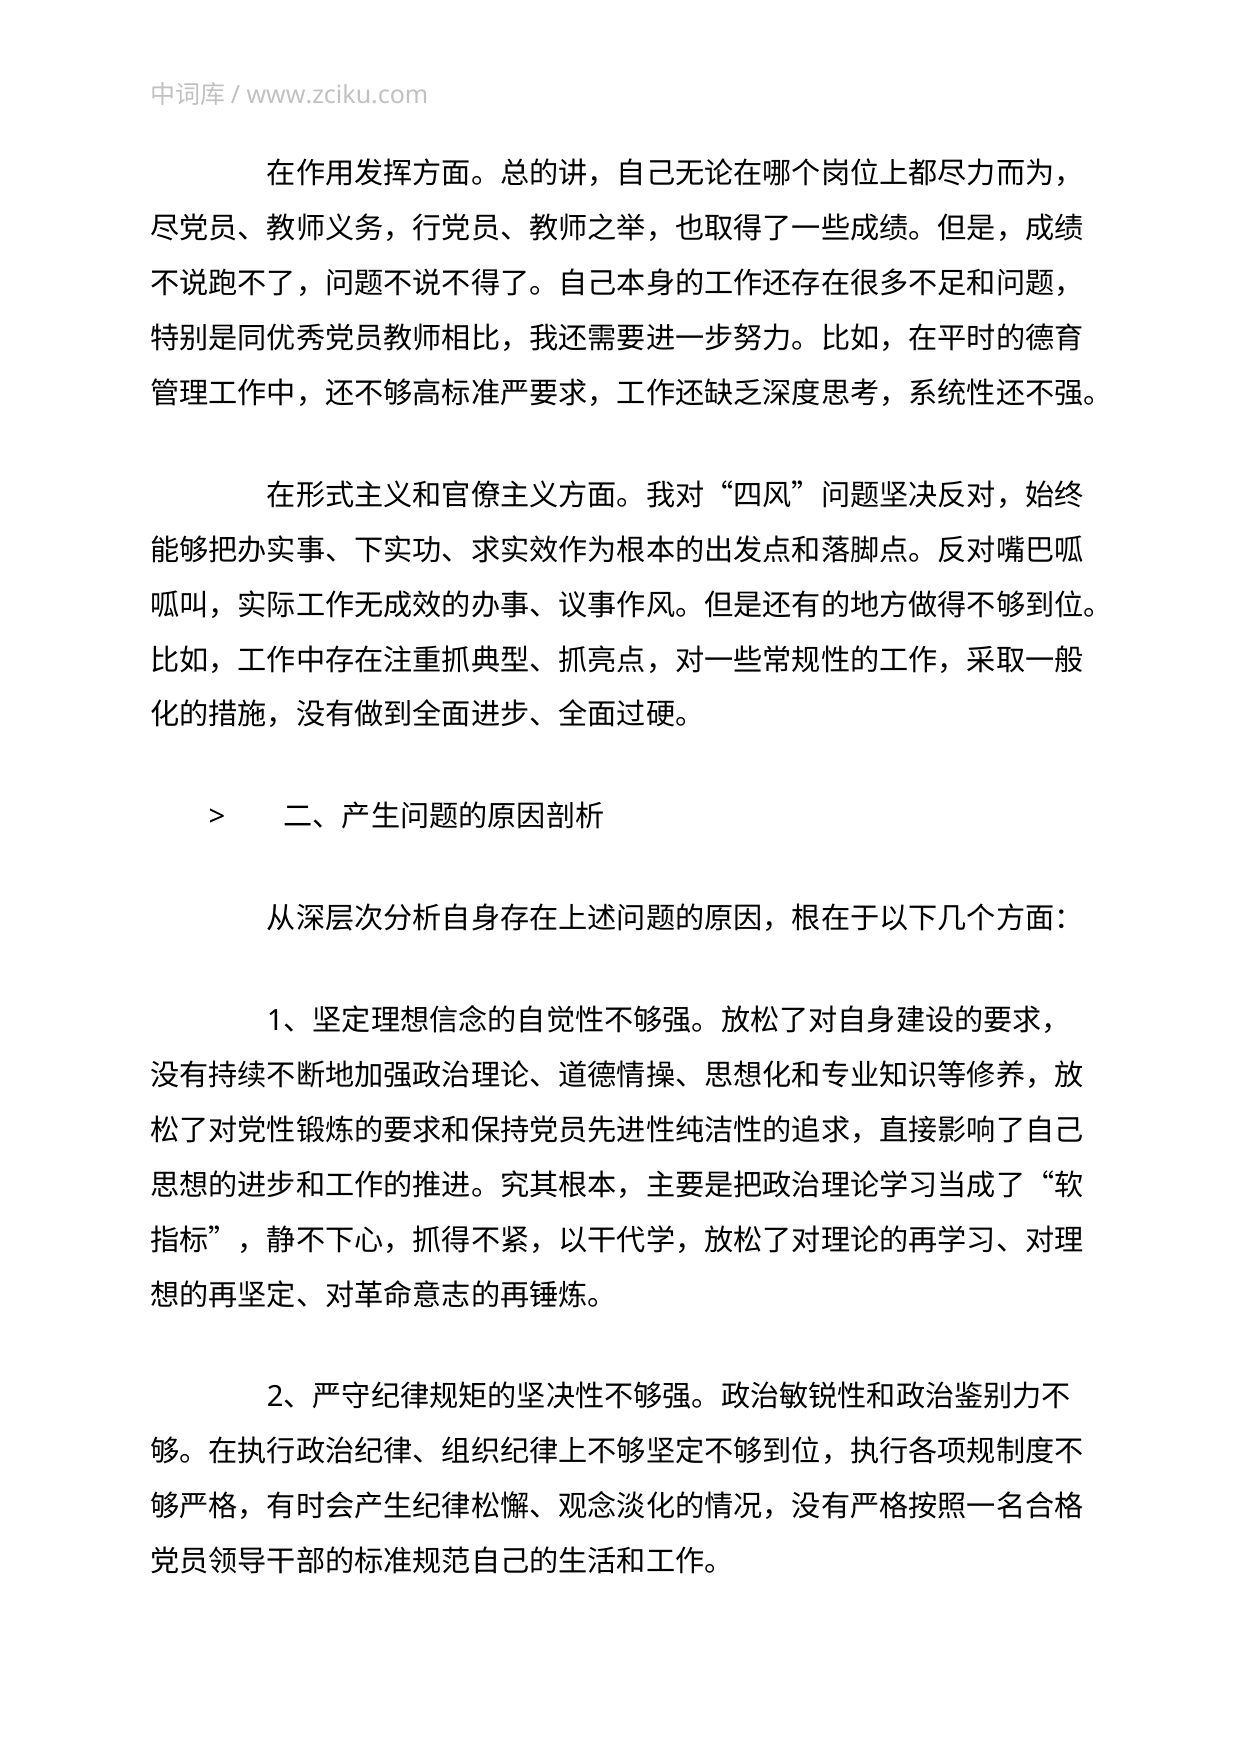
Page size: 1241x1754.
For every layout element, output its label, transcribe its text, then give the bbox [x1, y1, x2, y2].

text 在作用发挥方面。总的讲，自己无论在哪个岗位上都尽力而为，尽党员、教师义务，行党员、教师之举，也取得了一些成绩。但是，成绩不说跑不了，问题不说不得了。自己本身的工作还存在很多不足和问题，特别是同优秀党员教师相比，我还需要进一步努力。比如，在平时的德育管理工作中，还不够高标准严要求，工作还缺乏深度思考，系统性还不强。 [150, 150, 1090, 412]
text 在形式主义和官僚主义方面。我对“四风”问题坚决反对，始终能够把办实事、下实功、求实效作为根本的出发点和落脚点。反对嘴巴呱呱叫，实际工作无成效的办事、议事作风。但是还有的地方做得不够到位。比如，工作中存在注重抓典型、抓亮点，对一些常规性的工作，采取一般化的措施，没有做到全面进步、全面过硬。 [150, 471, 1090, 733]
text 2、严守纪律规矩的坚决性不够强。政治敏锐性和政治鉴别力不够。在执行政治纪律、组织纪律上不够坚定不够到位，执行各项规制度不够严格，有时会产生纪律松懈、观念淡化的情况，没有严格按照一名合格党员领导干部的标准规范自己的生活和工作。 [150, 1373, 1090, 1580]
text > 二、产生问题的原因剖析 [150, 793, 1090, 835]
text 1、坚定理想信念的自觉性不够强。放松了对自身建设的要求，没有持续不断地加强政治理论、道德情操、思想化和专业知识等修养，放松了对党性锻炼的要求和保持党员先进性纯洁性的追求，直接影响了自己思想的进步和工作的推进。究其根本，主要是把政治理论学习当成了“软指标”，静不下心，抓得不紧，以干代学，放松了对理论的再学习、对理想的再坚定、对革命意志的再锤炼。 [150, 996, 1090, 1313]
text 从深层次分析自身存在上述问题的原因，根在于以下几个方面： [150, 895, 1090, 937]
